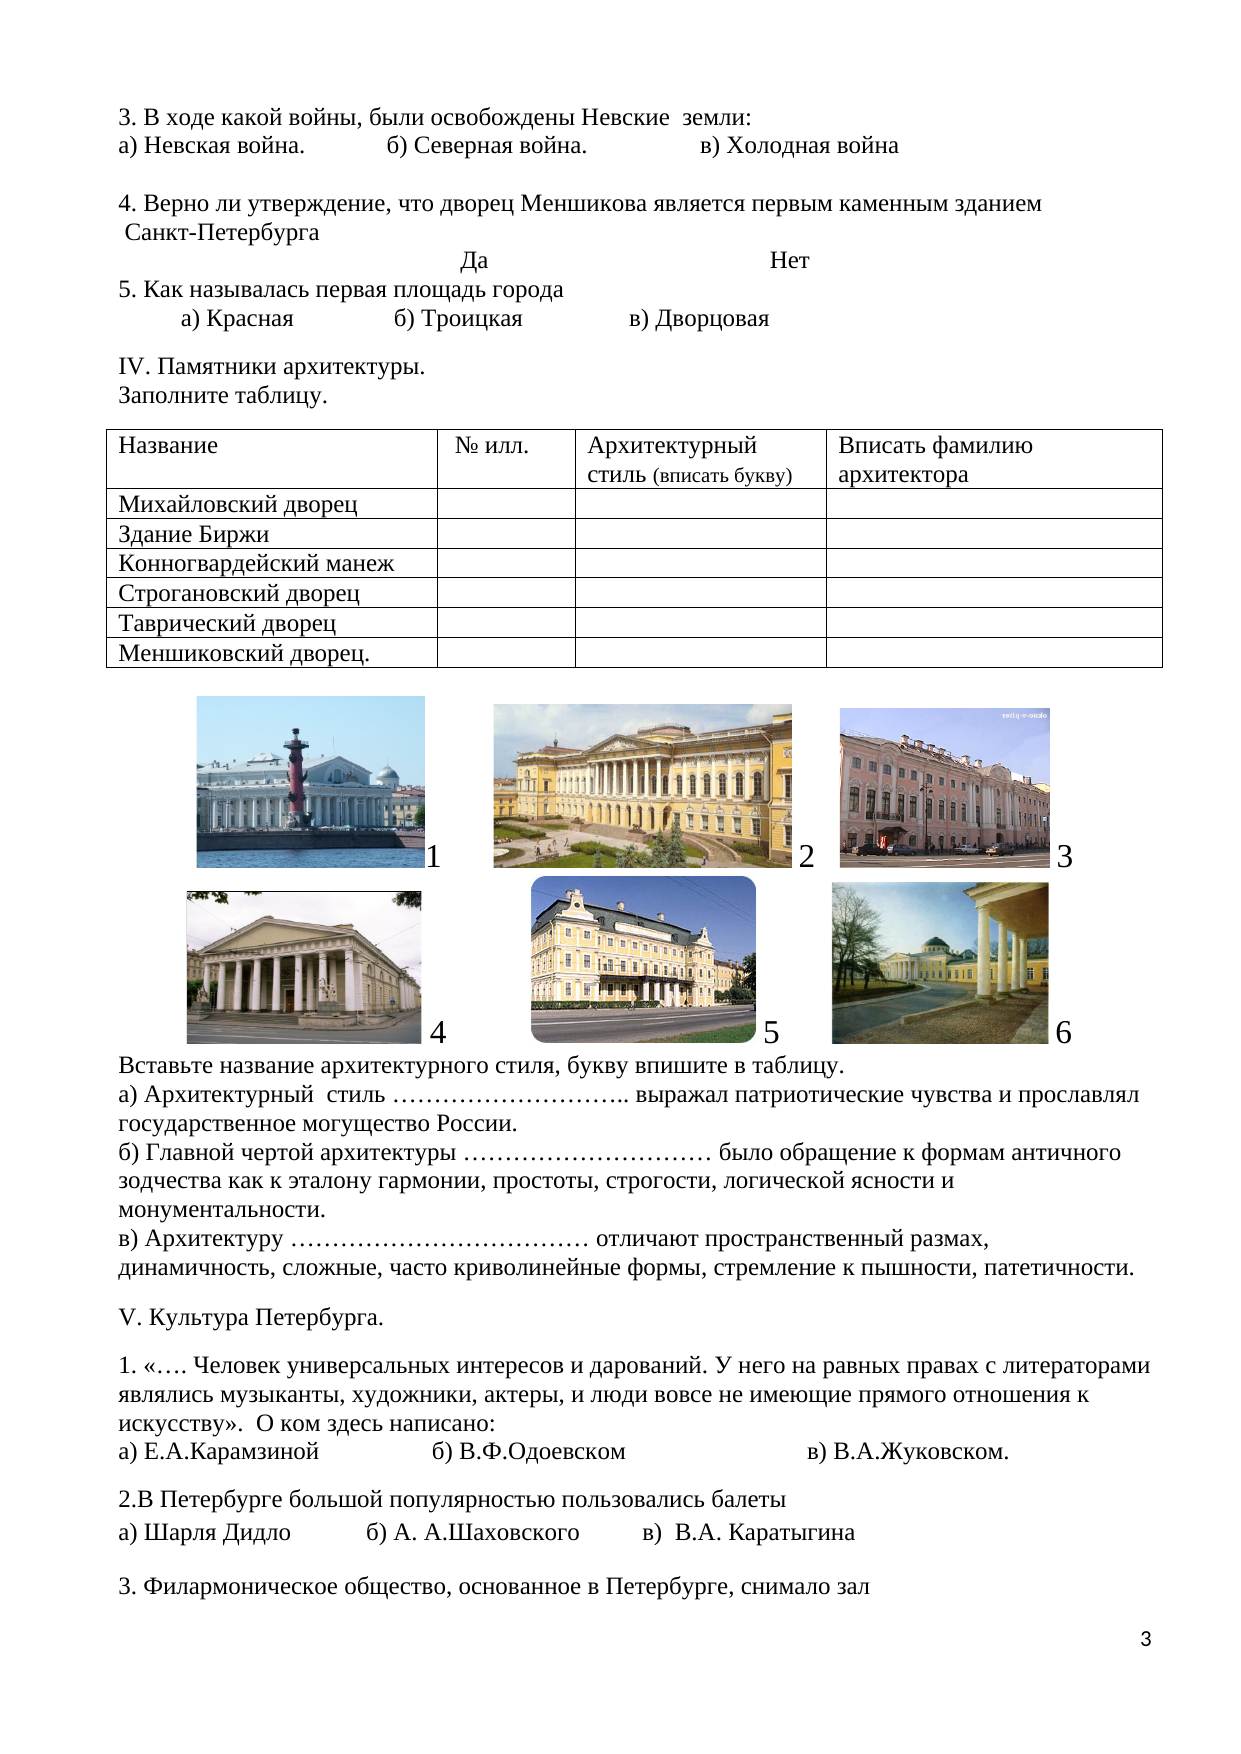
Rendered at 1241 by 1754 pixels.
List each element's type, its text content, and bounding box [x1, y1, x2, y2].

table_header № илл. [438, 430, 575, 488]
text IV. Памятники архитектуры. [118, 351, 1152, 380]
table_cell [438, 578, 575, 607]
picture [493, 704, 792, 868]
text 2.В Петербурге большой популярностью пользовались балеты [118, 1484, 1152, 1513]
table_cell [576, 578, 826, 607]
table_cell [827, 638, 1162, 667]
picture [186, 891, 422, 1044]
table_cell Конногвардейский манеж [107, 549, 437, 577]
table_cell [576, 549, 826, 577]
table_cell [827, 549, 1162, 577]
text а) Шарля Дидло б) А. А.Шаховского в) В.А. Каратыгина [118, 1517, 1152, 1546]
picture [529, 874, 757, 1044]
table_cell [827, 578, 1162, 607]
table_cell [576, 638, 826, 667]
table_cell Меншиковский дворец. [107, 638, 437, 667]
table_cell [827, 608, 1162, 637]
table_cell [438, 549, 575, 577]
text 4. Верно ли утверждение, что дворец Меншикова является первым каменным зданием [118, 188, 1152, 217]
text а) Архитектурный стиль ……………………….. выражал патриотические чувства и прославлял государственное могущество России. [118, 1079, 1152, 1137]
text а) Е.А.Карамзиной б) В.Ф.Одоевском в) В.А.Жуковском. [118, 1436, 1152, 1465]
text Вставьте название архитектурного стиля, букву впишите в таблицу. [118, 1051, 1152, 1079]
text а) Красная б) Троицкая в) Дворцовая [118, 303, 1152, 332]
table_header Название [107, 430, 437, 488]
text б) Главной чертой архитектуры ………………………… было обращение к формам античного зодчества как к эталону гармонии, простоты, строгости, логической ясности и монументальности. [118, 1137, 1152, 1223]
text Заполните таблицу. [118, 380, 1152, 408]
text 3. В ходе какой войны, были освобождены Невские земли: [118, 102, 1152, 131]
table_cell [438, 519, 575, 547]
text 1. «…. Человек универсальных интересов и дарований. У него на равных правах с литераторами являлись музыканты, художники, актеры, и люди вовсе не имеющие прямого отношения к искусству». О ком здесь написано: [118, 1350, 1152, 1436]
table_cell Михайловский дворец [107, 489, 437, 518]
table_cell Таврический дворец [107, 608, 437, 637]
table_cell [827, 489, 1162, 518]
picture [839, 708, 1050, 868]
table_cell Здание Биржи [107, 519, 437, 547]
picture [196, 696, 425, 868]
text 3. Филармоническое общество, основанное в Петербурге, снимало зал [118, 1571, 1152, 1600]
table_cell [438, 489, 575, 518]
table_cell [576, 608, 826, 637]
text в) Архитектуру ……………………………… отличают пространственный размах, динамичность, сложные, часто криволинейные формы, стремление к пышности, патетичности. [118, 1223, 1152, 1281]
table_header Вписать фамилию архитектора [827, 430, 1162, 488]
table_header Архитектурный стиль (вписать букву) [576, 430, 826, 488]
picture [831, 882, 1049, 1044]
text а) Невская война. б) Северная война. в) Холодная война [118, 131, 1152, 159]
table_cell [576, 519, 826, 547]
table_cell [576, 489, 826, 518]
table_cell [438, 638, 575, 667]
table_cell [438, 608, 575, 637]
text Да Нет [118, 246, 1152, 274]
table_cell Строгановский дворец [107, 578, 437, 607]
table_cell [827, 519, 1162, 547]
text 5. Как называлась первая площадь города [118, 274, 1152, 303]
text Санкт-Петербурга [118, 217, 1152, 246]
text V. Культура Петербурга. [118, 1302, 1152, 1331]
